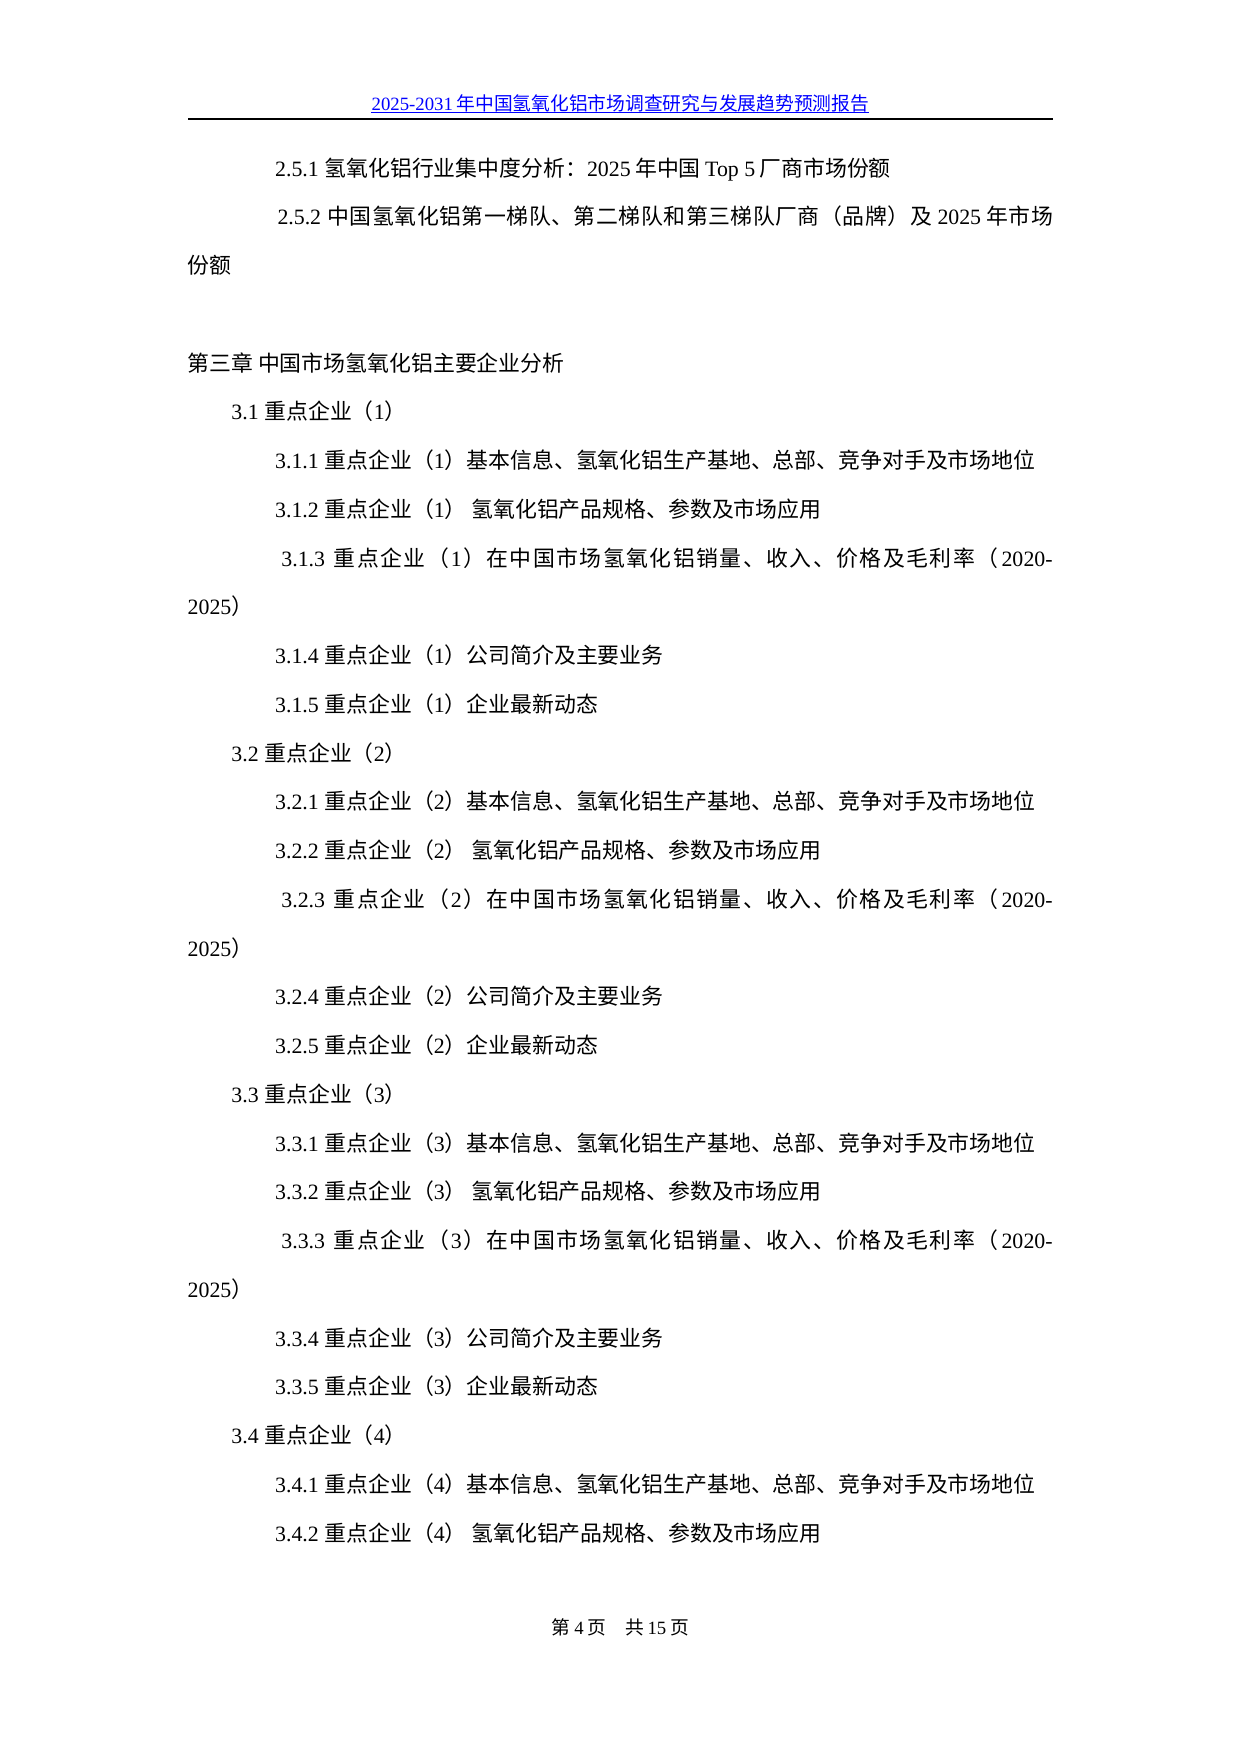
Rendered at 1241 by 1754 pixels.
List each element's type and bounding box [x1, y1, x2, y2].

text [187, 150, 1053, 1548]
